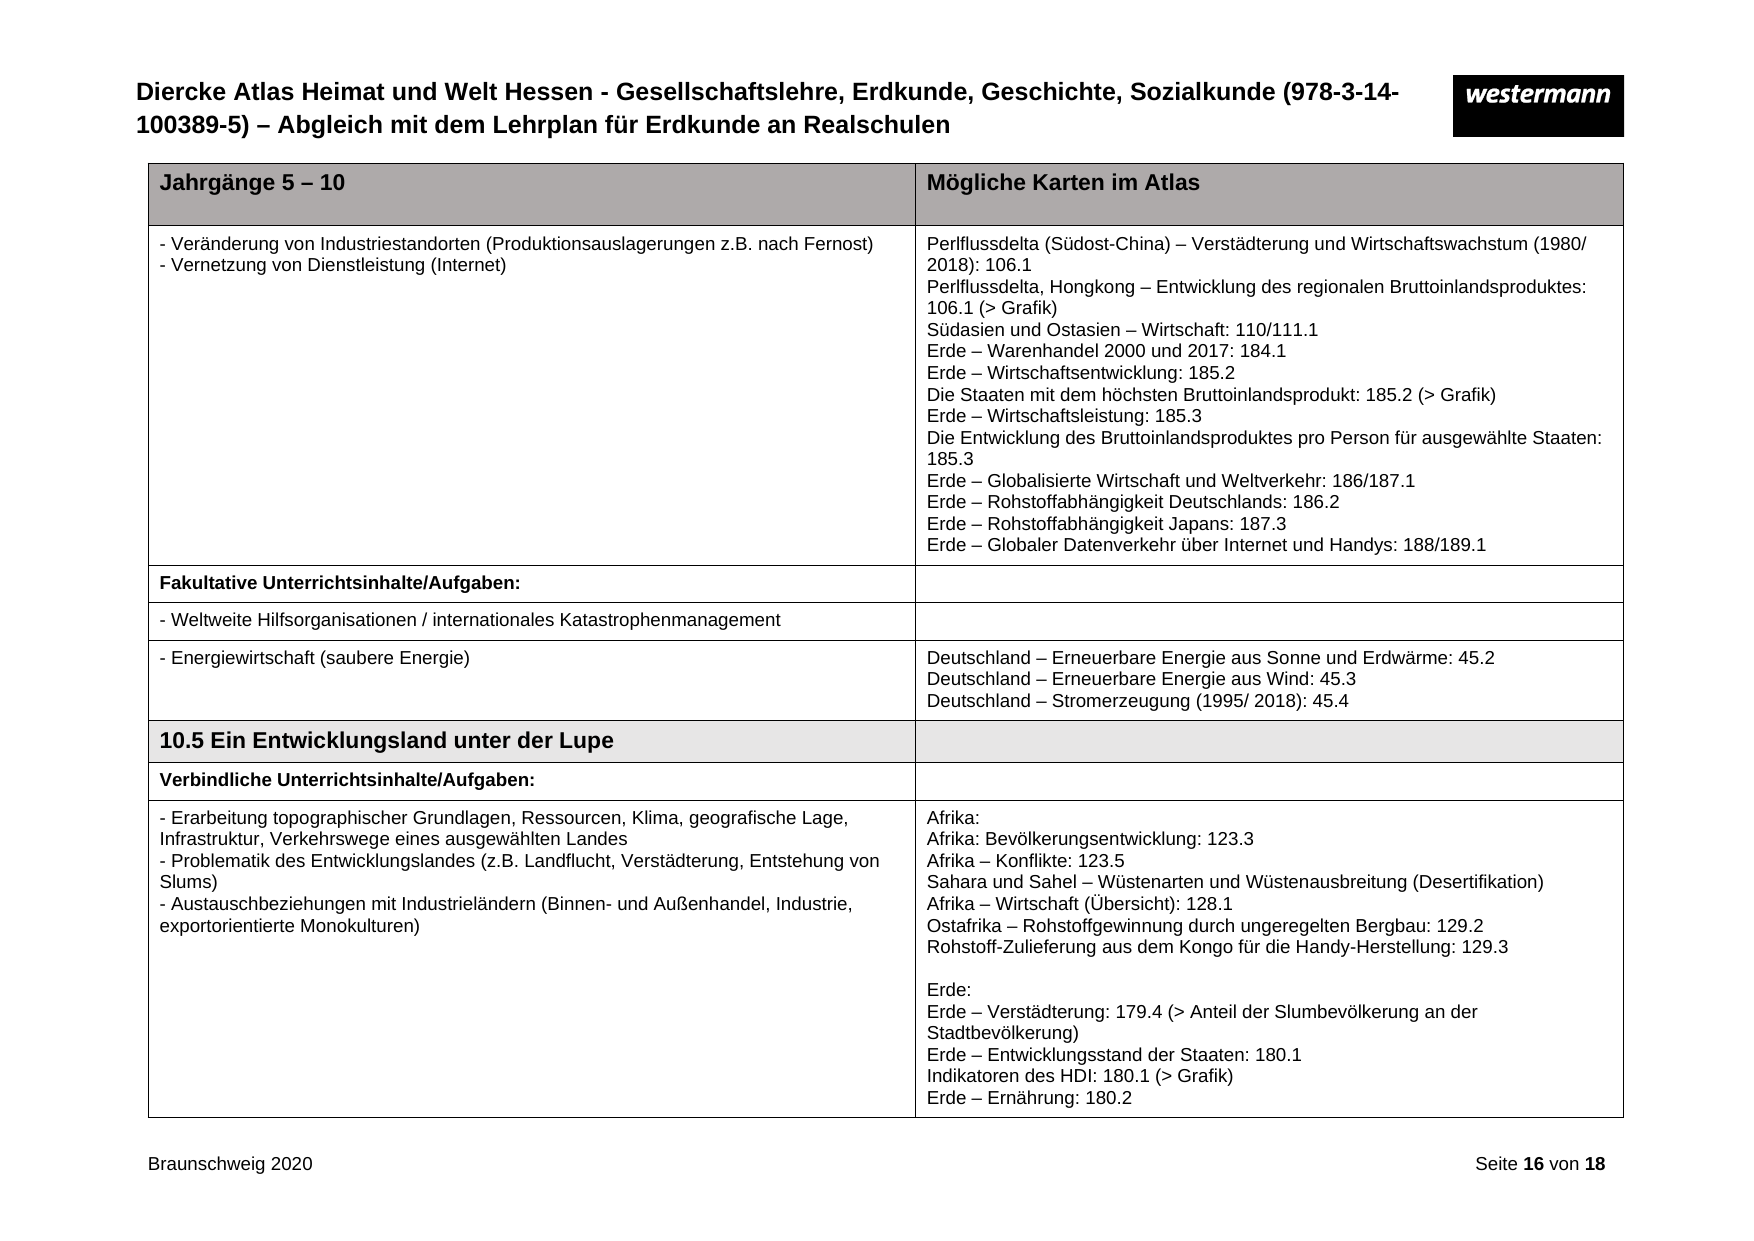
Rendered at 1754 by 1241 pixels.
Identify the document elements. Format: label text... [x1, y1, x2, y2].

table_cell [149, 226, 915, 565]
table_cell - Energiewirtschaft (saubere Energie) [149, 641, 915, 720]
table_cell [916, 566, 1623, 602]
table_cell Deutschland – Erneuerbare Energie aus Sonne und Erdwärme: 45.2 Deutschland – Erneuerbare Energie aus Wind: 45.3 Deutschland – Stromerzeugung (1995/ 2018): 45.4 [916, 641, 1623, 720]
table_cell Fakultative Unterrichtsinhalte/Aufgaben: [149, 566, 915, 602]
table_header Jahrgänge 5 – 10 [149, 164, 915, 225]
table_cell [916, 801, 1623, 1117]
table_header Mögliche Karten im Atlas [916, 164, 1623, 225]
table_cell [916, 603, 1623, 639]
table_cell [916, 763, 1623, 799]
table_cell - Weltweite Hilfsorganisationen / internationales Katastrophenmanagement [149, 603, 915, 639]
table_cell Verbindliche Unterrichtsinhalte/Aufgaben: [149, 763, 915, 799]
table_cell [916, 226, 1623, 565]
table_cell [916, 721, 1623, 762]
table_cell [149, 801, 915, 1117]
table_cell 10.5 Ein Entwicklungsland unter der Lupe [149, 721, 915, 762]
